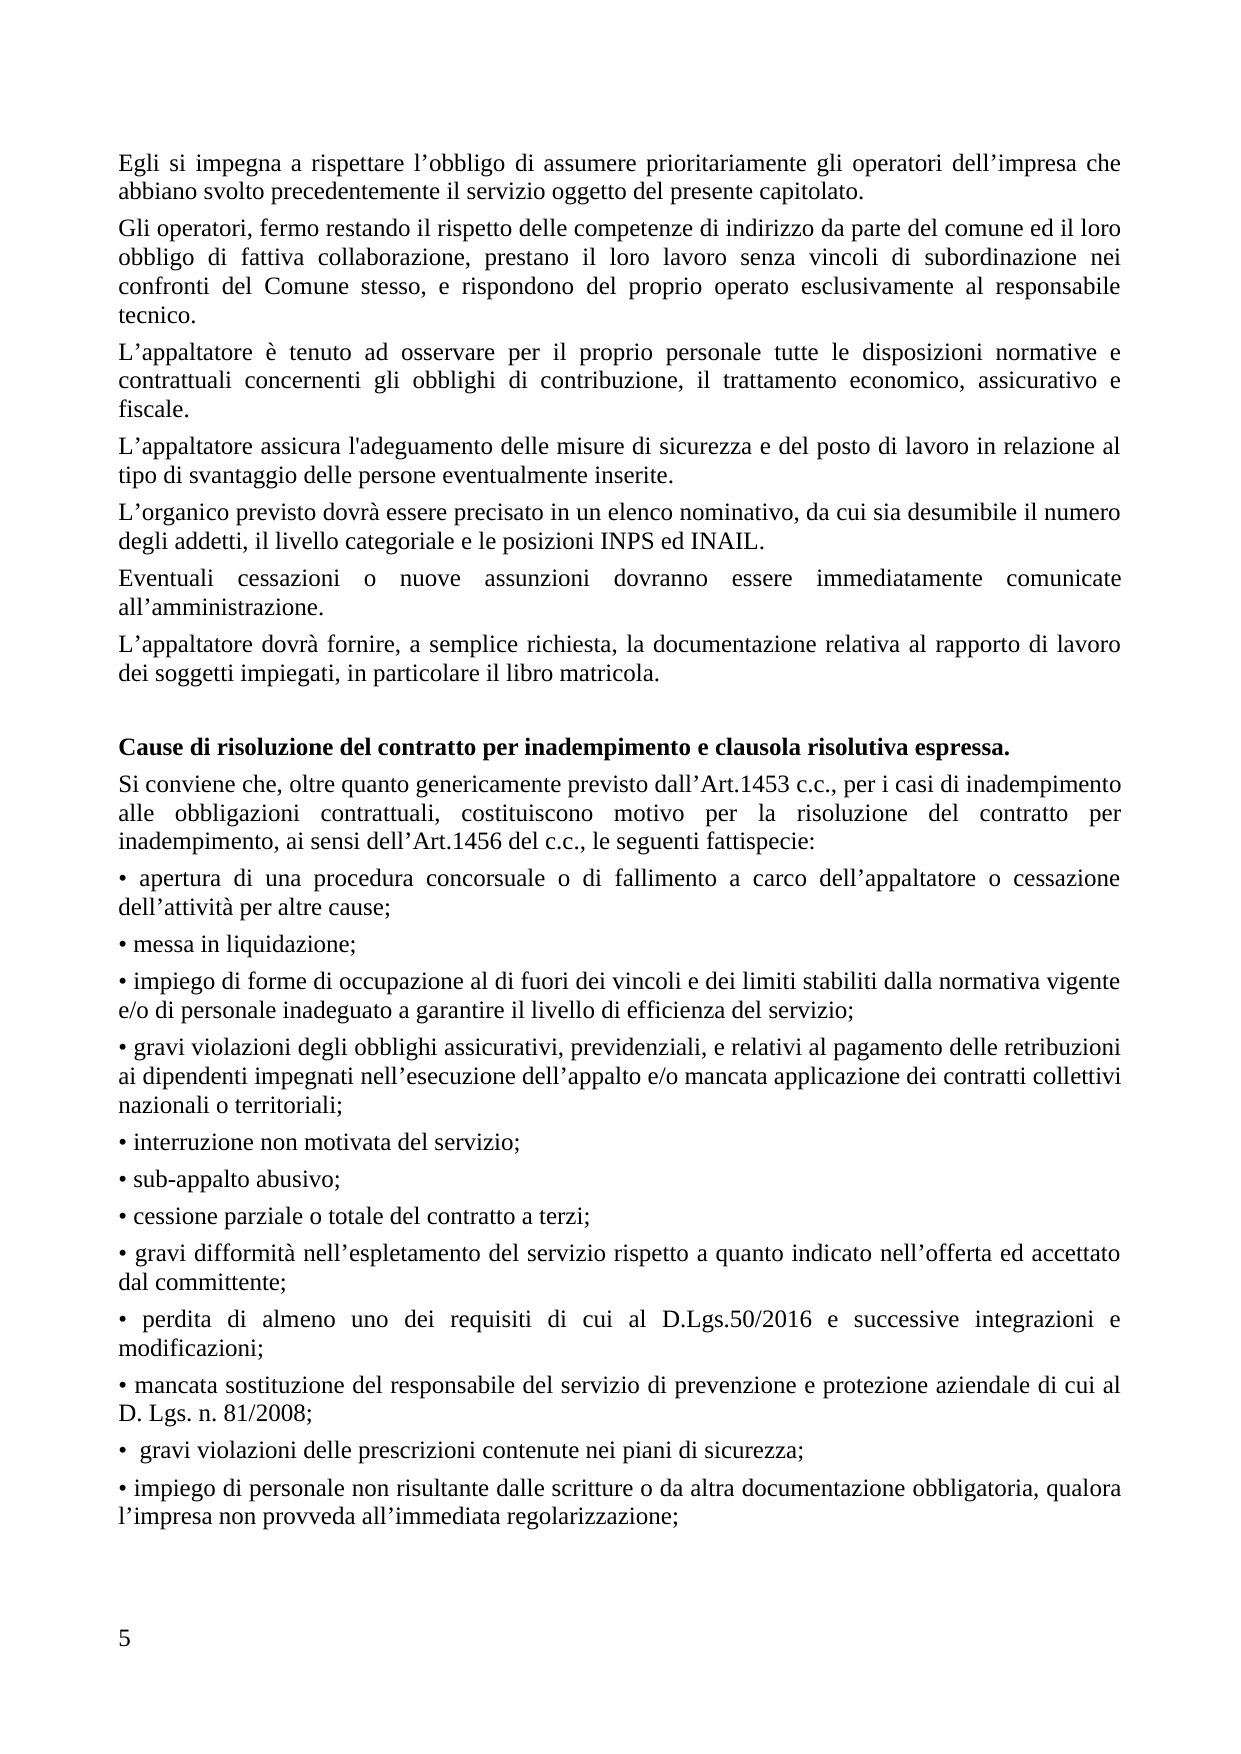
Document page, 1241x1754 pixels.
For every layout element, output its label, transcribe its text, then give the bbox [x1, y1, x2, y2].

text Egli si impegna a rispettare l’obbligo di assumere prioritariamente gli operatori dell’impresa che abbiano svolto precedentemente il servizio oggetto del presente capitolato. [118, 148, 1122, 205]
text • sub-appalto abusivo; [118, 1164, 1122, 1193]
text Eventuali cessazioni o nuove assunzioni dovranno essere immediatamente comunicate all’amministrazione. [118, 563, 1122, 621]
text • mancata sostituzione del responsabile del servizio di prevenzione e protezione aziendale di cui al D. Lgs. n. 81/2008; [118, 1370, 1122, 1427]
text • perdita di almeno uno dei requisiti di cui al D.Lgs.50/2016 e successive integrazioni e modificazioni; [118, 1304, 1122, 1361]
text • cessione parziale o totale del contratto a terzi; [118, 1201, 1122, 1230]
text Cause di risoluzione del contratto per inadempimento e clausola risolutiva espressa. [118, 732, 1122, 761]
text Gli operatori, fermo restando il rispetto delle competenze di indirizzo da parte del comune ed il loro obbligo di fattiva collaborazione, prestano il loro lavoro senza vincoli di subordinazione nei confronti del Comune stesso, e rispondono del proprio operato esclusivamente al responsabile tecnico. [118, 213, 1122, 328]
text • gravi difformità nell’espletamento del servizio rispetto a quanto indicato nell’offerta ed accettato dal committente; [118, 1238, 1122, 1296]
text Si conviene che, oltre quanto genericamente previsto dall’Art.1453 c.c., per i casi di inadempimento alle obbligazioni contrattuali, costituiscono motivo per la risoluzione del contratto per inadempimento, ai sensi dell’Art.1456 del c.c., le seguenti fattispecie: [118, 769, 1122, 855]
text • interruzione non motivata del servizio; [118, 1127, 1122, 1156]
text L’appaltatore dovrà fornire, a semplice richiesta, la documentazione relativa al rapporto di lavoro dei soggetti impiegati, in particolare il libro matricola. [118, 629, 1122, 686]
text L’organico previsto dovrà essere precisato in un elenco nominativo, da cui sia desumibile il numero degli addetti, il livello categoriale e le posizioni INPS ed INAIL. [118, 497, 1122, 555]
text L’appaltatore assicura l'adeguamento delle misure di sicurezza e del posto di lavoro in relazione al tipo di svantaggio delle persone eventualmente inserite. [118, 431, 1122, 489]
text • gravi violazioni delle prescrizioni contenute nei piani di sicurezza; [118, 1436, 1122, 1464]
text • messa in liquidazione; [118, 929, 1122, 958]
text • apertura di una procedura concorsuale o di fallimento a carco dell’appaltatore o cessazione dell’attività per altre cause; [118, 863, 1122, 921]
text • gravi violazioni degli obblighi assicurativi, previdenziali, e relativi al pagamento delle retribuzioni ai dipendenti impegnati nell’esecuzione dell’appalto e/o mancata applicazione dei contratti collettivi nazionali o territoriali; [118, 1032, 1122, 1118]
text • impiego di personale non risultante dalle scritture o da altra documentazione obbligatoria, qualora l’impresa non provveda all’immediata regolarizzazione; [118, 1473, 1122, 1530]
text • impiego di forme di occupazione al di fuori dei vincoli e dei limiti stabiliti dalla normativa vigente e/o di personale inadeguato a garantire il livello di efficienza del servizio; [118, 966, 1122, 1024]
text L’appaltatore è tenuto ad osservare per il proprio personale tutte le disposizioni normative e contrattuali concernenti gli obblighi di contribuzione, il trattamento economico, assicurativo e fiscale. [118, 337, 1122, 423]
